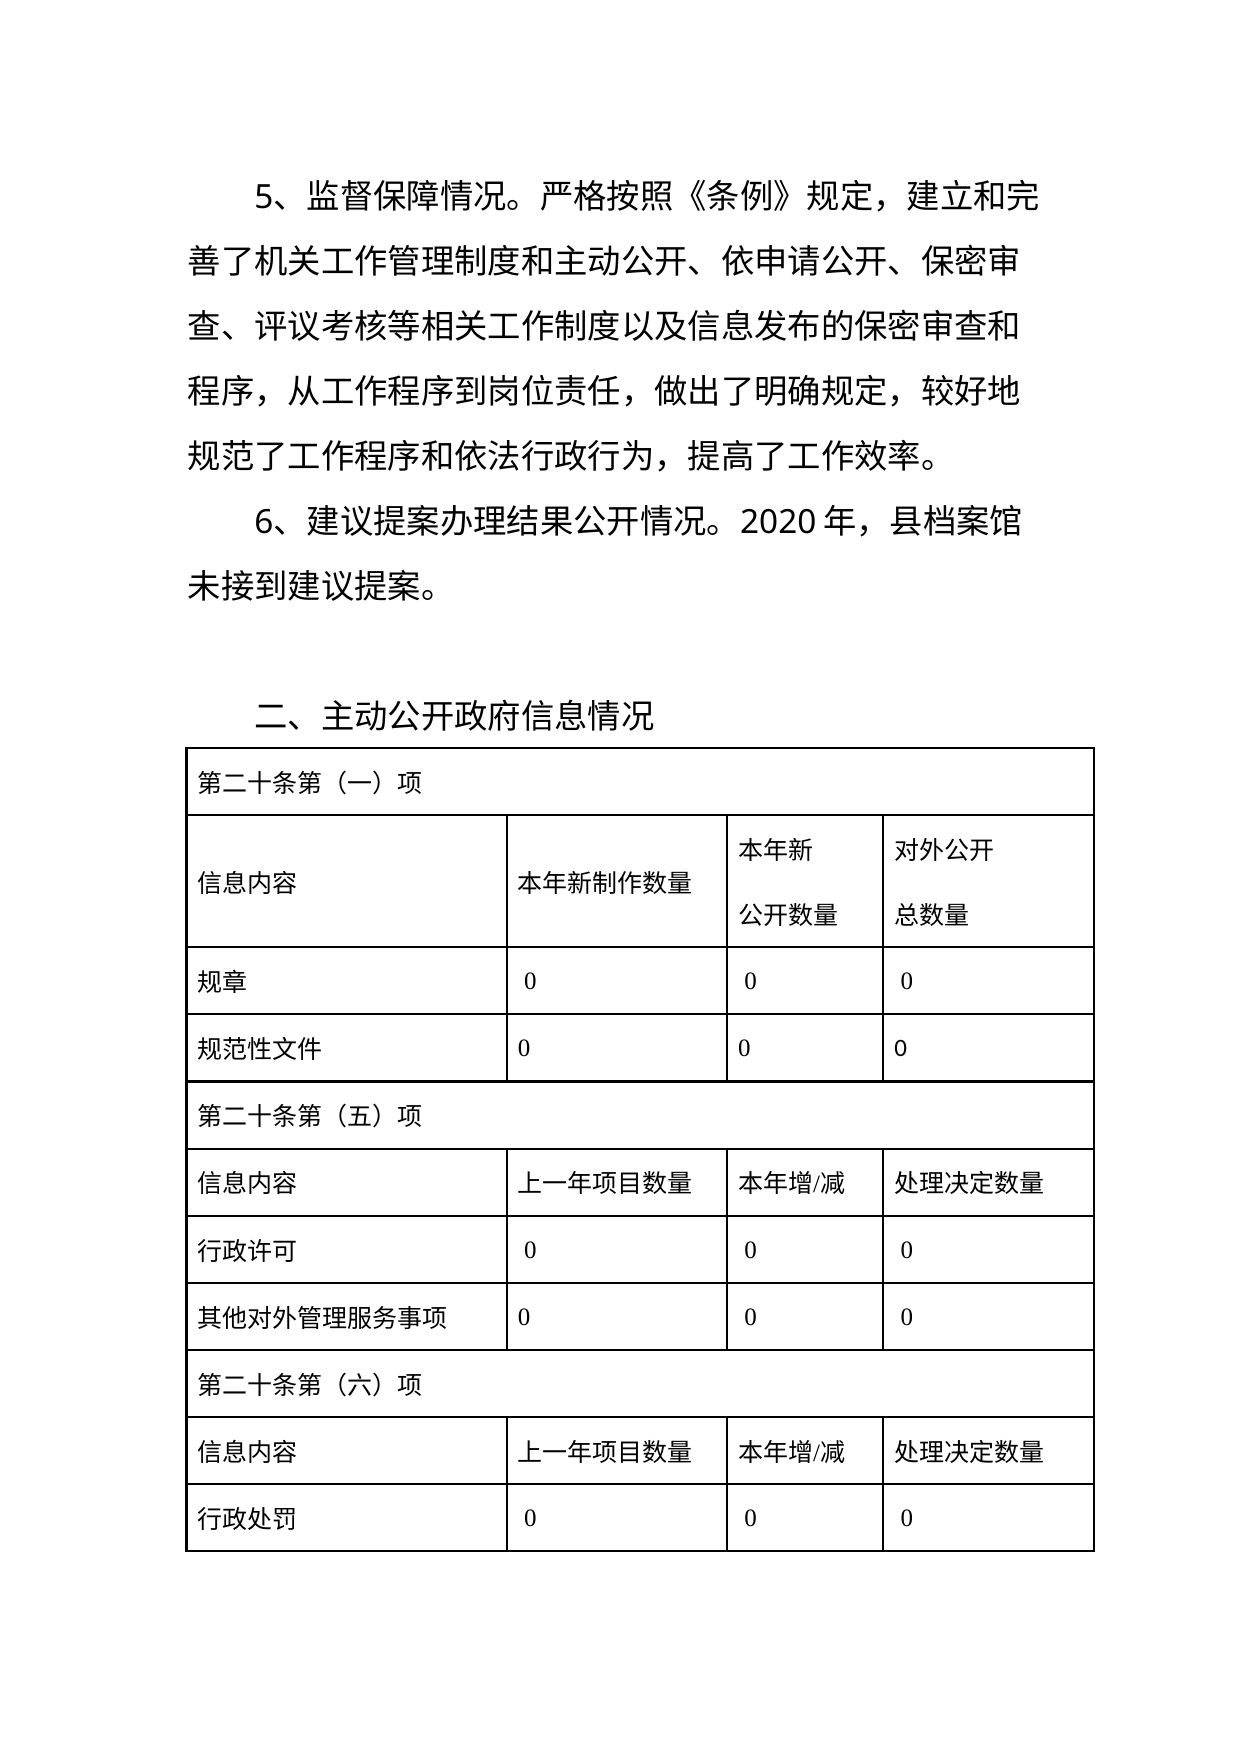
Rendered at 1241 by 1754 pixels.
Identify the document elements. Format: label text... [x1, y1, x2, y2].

table_cell 0 [508, 948, 726, 1013]
table_cell 0 [728, 1015, 882, 1080]
table_cell 0 [508, 1284, 726, 1349]
table_cell 处理决定数量 [884, 1150, 1093, 1214]
table_cell 本年增/减 [728, 1418, 882, 1483]
table_cell 0 [728, 1217, 882, 1282]
table_cell 行政许可 [188, 1217, 506, 1282]
table_cell 第二十条第（五）项 [188, 1083, 1093, 1147]
table_cell 上一年项目数量 [508, 1418, 726, 1483]
table_cell 规章 [188, 948, 506, 1013]
table_cell 0 [508, 1015, 726, 1080]
table_cell 0 [884, 1217, 1093, 1282]
table_cell 处理决定数量 [884, 1418, 1093, 1483]
table_cell 0 [508, 1217, 726, 1282]
text 5、监督保障情况。严格按照《条例》规定，建立和完善了机关工作管理制度和主动公开、依申请公开、保密审查、评议考核等相关工作制度以及信息发布的保密审查和程序，从工作程序到岗位责任，做出了明确规定，较好地规范了工作程序和依法行政行为，提高了工作效率。 [187, 162, 1053, 487]
table_cell 本年新制作数量 [508, 816, 726, 946]
table_cell 第二十条第（六）项 [188, 1351, 1093, 1416]
table_cell 行政处罚 [188, 1485, 506, 1550]
table_cell 信息内容 [188, 1150, 506, 1214]
table_cell 其他对外管理服务事项 [188, 1284, 506, 1349]
table_cell 0 [728, 1485, 882, 1550]
table_cell 0 [884, 1284, 1093, 1349]
table_cell 本年增/减 [728, 1150, 882, 1214]
table_cell 0 [884, 1015, 1093, 1080]
table_cell 信息内容 [188, 816, 506, 946]
table_cell 0 [728, 948, 882, 1013]
table_cell 上一年项目数量 [508, 1150, 726, 1214]
table_cell 规范性文件 [188, 1015, 506, 1080]
table_cell 对外公开 总数量 [884, 816, 1093, 946]
table_cell 0 [884, 1485, 1093, 1550]
text 二、主动公开政府信息情况 [187, 682, 1053, 747]
table_cell 0 [728, 1284, 882, 1349]
table_cell 信息内容 [188, 1418, 506, 1483]
text 6、建议提案办理结果公开情况。2020年，县档案馆未接到建议提案。 [187, 487, 1053, 617]
table_header 第二十条第（一）项 [188, 749, 1093, 814]
table_cell 0 [508, 1485, 726, 1550]
table_cell 0 [884, 948, 1093, 1013]
table_cell 本年新 公开数量 [728, 816, 882, 946]
